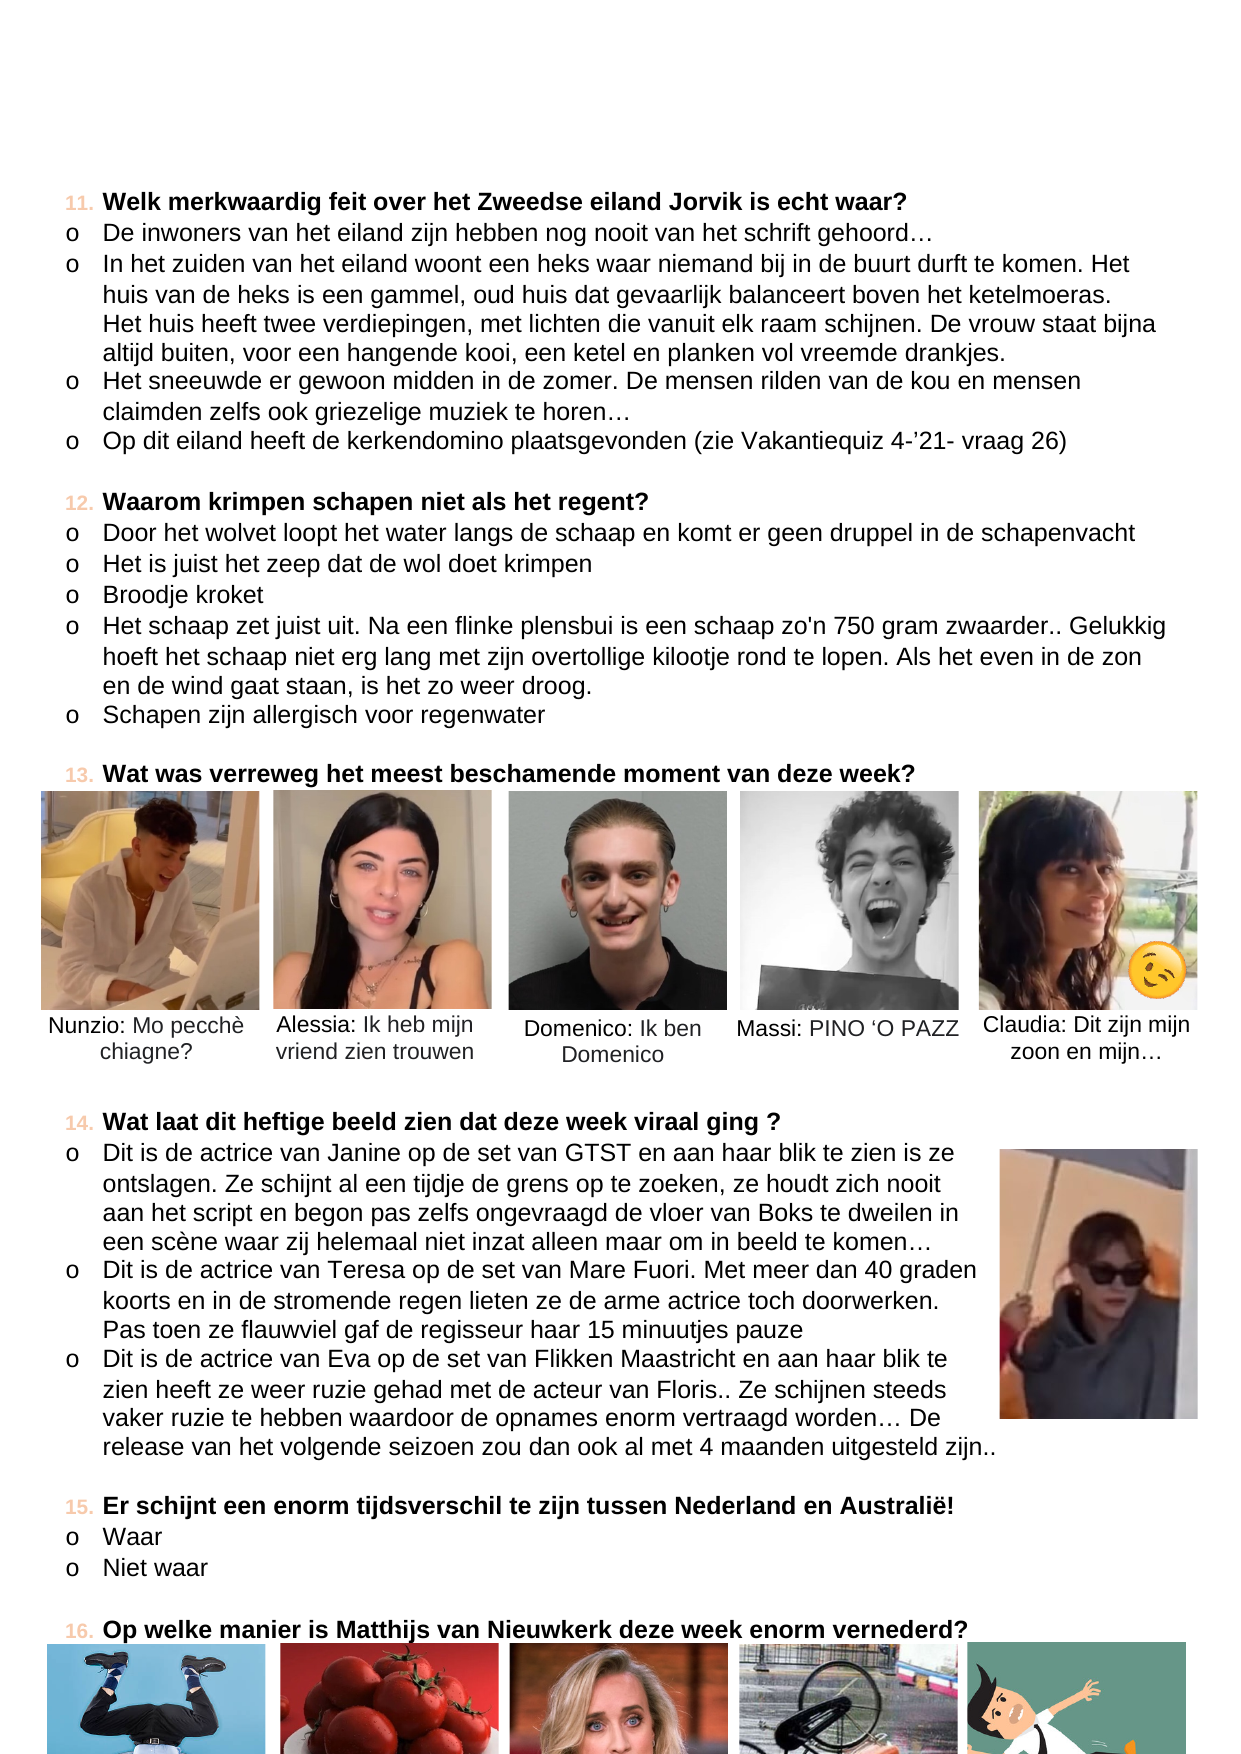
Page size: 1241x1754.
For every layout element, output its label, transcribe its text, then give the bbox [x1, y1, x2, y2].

list Wat laat dit heftige beeld zien dat deze week viraal ging ? [65, 1107, 1175, 1136]
list De inwoners van het eiland zijn hebben nog nooit van het schrift gehoord… [65, 218, 1175, 249]
list Het sneeuwde er gewoon midden in de zomer. De mensen rilden van de kou en mensen claimden zelfs ook griezelige muziek te horen… [65, 366, 1175, 426]
list Niet waar [65, 1553, 1175, 1584]
picture [273, 790, 492, 1009]
picture [508, 791, 727, 1010]
picture [978, 791, 1198, 1010]
list Waar [65, 1522, 1175, 1553]
picture [509, 1643, 728, 1754]
list Wat was verreweg het meest beschamende moment van deze week? [65, 759, 1175, 788]
list Broodje kroket [65, 580, 1175, 611]
list Het schaap zet juist uit. Na een flinke plensbui is een schaap zo'n 750 gram zwaarder.. Gelukkig hoeft het schaap niet erg lang met zijn overtollige kilootje rond te lopen. Als het even in de zon en de wind gaat staan, is het zo weer droog. [65, 611, 1175, 700]
picture [740, 791, 959, 1010]
list Op welke manier is Matthijs van Nieuwkerk deze week enorm vernederd? [65, 1615, 1175, 1643]
list Het is juist het zeep dat de wol doet krimpen [65, 549, 1175, 580]
picture [47, 1644, 266, 1754]
list Dit is de actrice van Teresa op de set van Mare Fuori. Met meer dan 40 graden koorts en in de stromende regen lieten ze de arme actrice toch doorwerken. Pas toen ze flauwviel gaf de regisseur haar 15 minuutjes pauze [65, 1255, 999, 1344]
list In het zuiden van het eiland woont een heks waar niemand bij in de buurt durft te komen. Het huis van de heks is een gammel, oud huis dat gevaarlijk balanceert boven het ketelmoeras. [65, 249, 1175, 309]
list Welk merkwaardig feit over het Zweedse eiland Jorvik is echt waar? [65, 187, 1175, 216]
list Waarom krimpen schapen niet als het regent? [65, 487, 1175, 516]
picture [967, 1642, 1186, 1754]
list Dit is de actrice van Eva op de set van Flikken Maastricht en aan haar blik te zien heeft ze weer ruzie gehad met de acteur van Floris.. Ze schijnen steeds vaker ruzie te hebben waardoor de opnames enorm vertraagd worden… De release van het volgende seizoen zou dan ook al met 4 maanden uitgesteld zijn.. [65, 1344, 1175, 1461]
list Dit is de actrice van Janine op de set van GTST en aan haar blik te zien is ze ontslagen. Ze schijnt al een tijdje de grens op te zoeken, ze houdt zich nooit aan het script en begon pas zelfs ongevraagd de vloer van Boks te dweilen in een scène waar zij helemaal niet inzat alleen maar om in beeld te komen… [65, 1138, 1175, 1255]
picture [739, 1644, 958, 1754]
picture [999, 1149, 1198, 1419]
list Er schijnt een enorm tijdsverschil te zijn tussen Nederland en Australië! [65, 1491, 1175, 1520]
picture [41, 791, 260, 1010]
list Op dit eiland heeft de kerkendomino plaatsgevonden (zie Vakantiequiz 4-’21- vraag 26) [65, 426, 1175, 457]
picture [280, 1643, 499, 1754]
list Schapen zijn allergisch voor regenwater [65, 700, 1175, 731]
list Het huis heeft twee verdiepingen, met lichten die vanuit elk raam schijnen. De vrouw staat bijna altijd buiten, voor een hangende kooi, een ketel en planken vol vreemde drankjes. [102, 309, 1175, 366]
list Door het wolvet loopt het water langs de schaap en komt er geen druppel in de schapenvacht [65, 518, 1175, 549]
